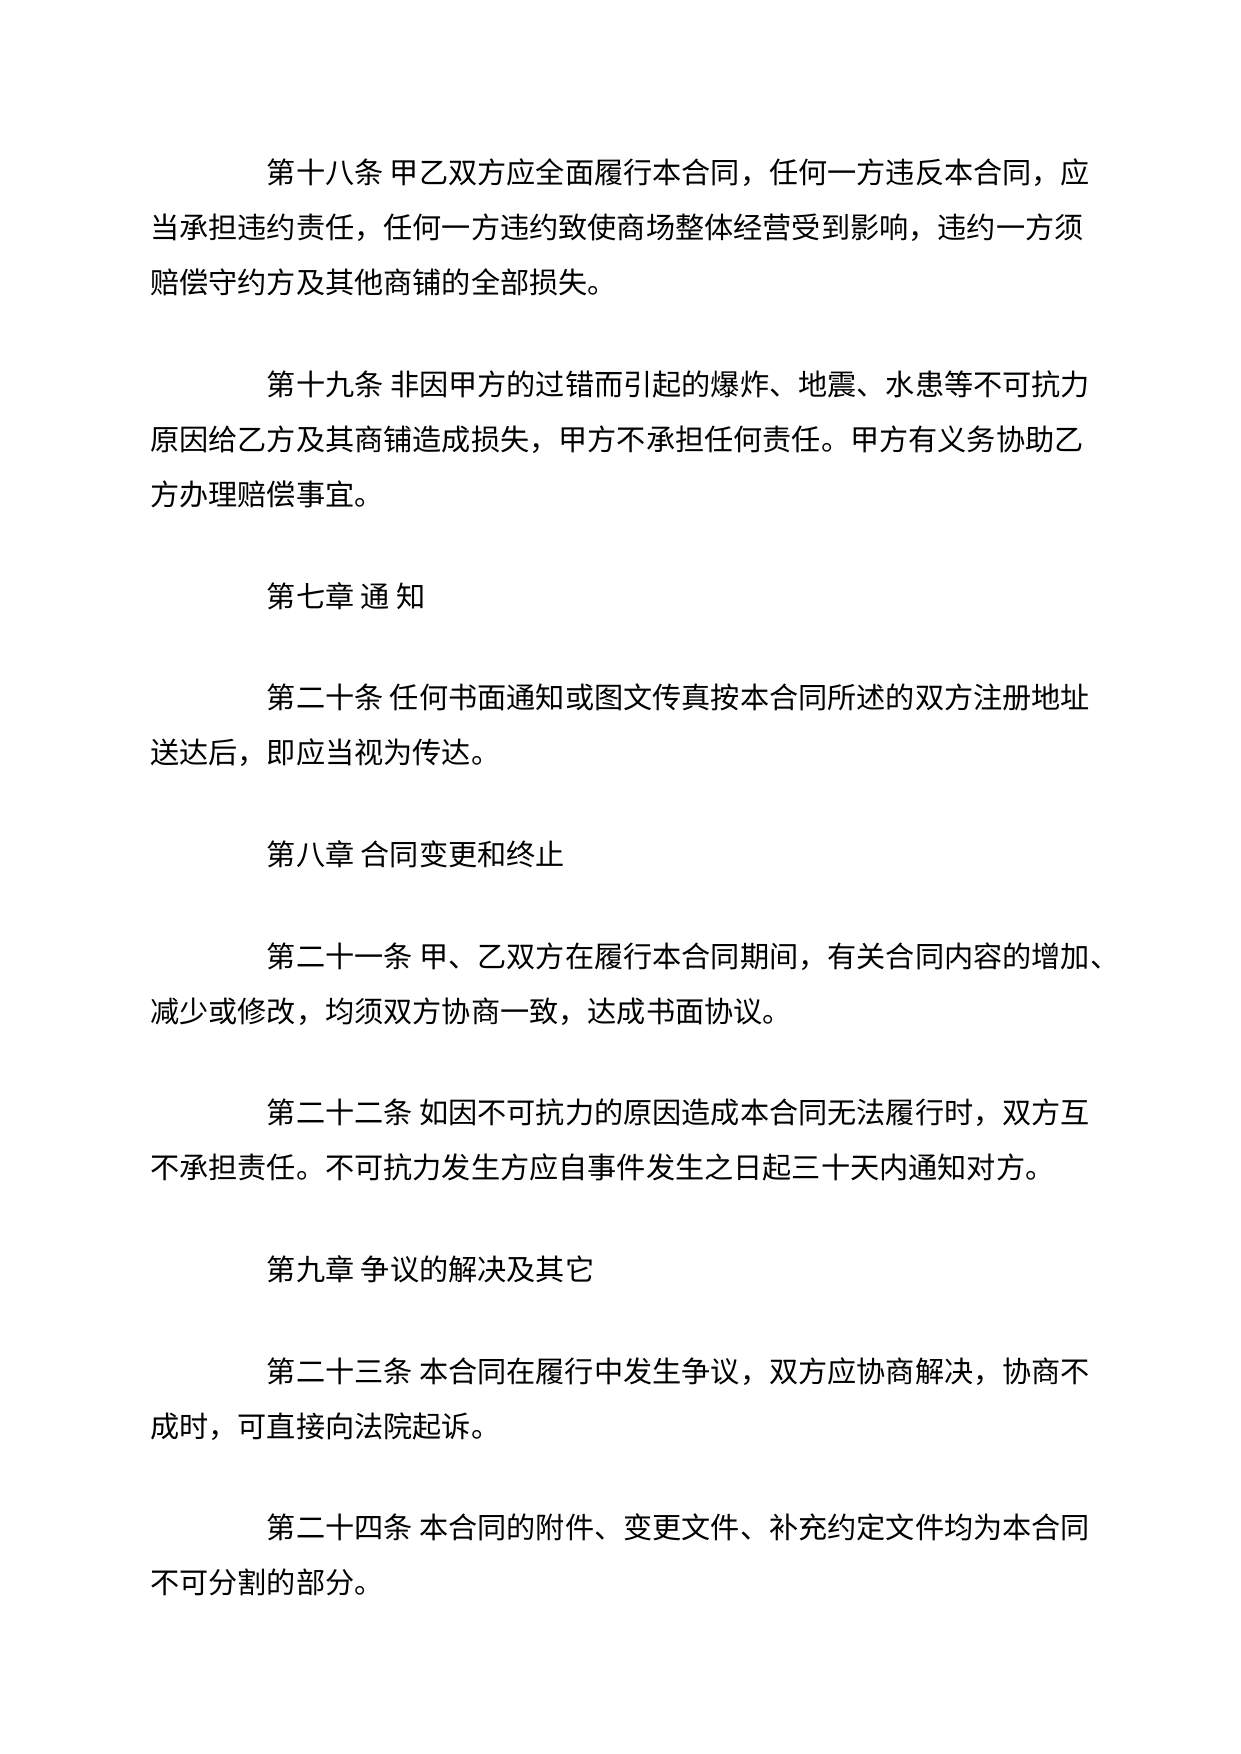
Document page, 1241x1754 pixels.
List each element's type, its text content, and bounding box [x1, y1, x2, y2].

text 第二十三条 本合同在履行中发生争议，双方应协商解决，协商不成时，可直接向法院起诉。 [150, 1348, 1090, 1446]
text 第二十条 任何书面通知或图文传真按本合同所述的双方注册地址送达后，即应当视为传达。 [150, 675, 1090, 772]
text 第九章 争议的解决及其它 [150, 1247, 1090, 1289]
text 第七章 通 知 [150, 573, 1090, 615]
text 第二十二条 如因不可抗力的原因造成本合同无法履行时，双方互不承担责任。不可抗力发生方应自事件发生之日起三十天内通知对方。 [150, 1090, 1090, 1187]
text 第二十一条 甲、乙双方在履行本合同期间，有关合同内容的增加、减少或修改，均须双方协商一致，达成书面协议。 [150, 933, 1090, 1031]
text 第十八条 甲乙双方应全面履行本合同，任何一方违反本合同，应当承担违约责任，任何一方违约致使商场整体经营受到影响，违约一方须赔偿守约方及其他商铺的全部损失。 [150, 150, 1090, 302]
text 第八章 合同变更和终止 [150, 832, 1090, 874]
text 第十九条 非因甲方的过错而引起的爆炸、地震、水患等不可抗力原因给乙方及其商铺造成损失，甲方不承担任何责任。甲方有义务协助乙方办理赔偿事宜。 [150, 362, 1090, 514]
text 第二十四条 本合同的附件、变更文件、补充约定文件均为本合同不可分割的部分。 [150, 1505, 1090, 1602]
